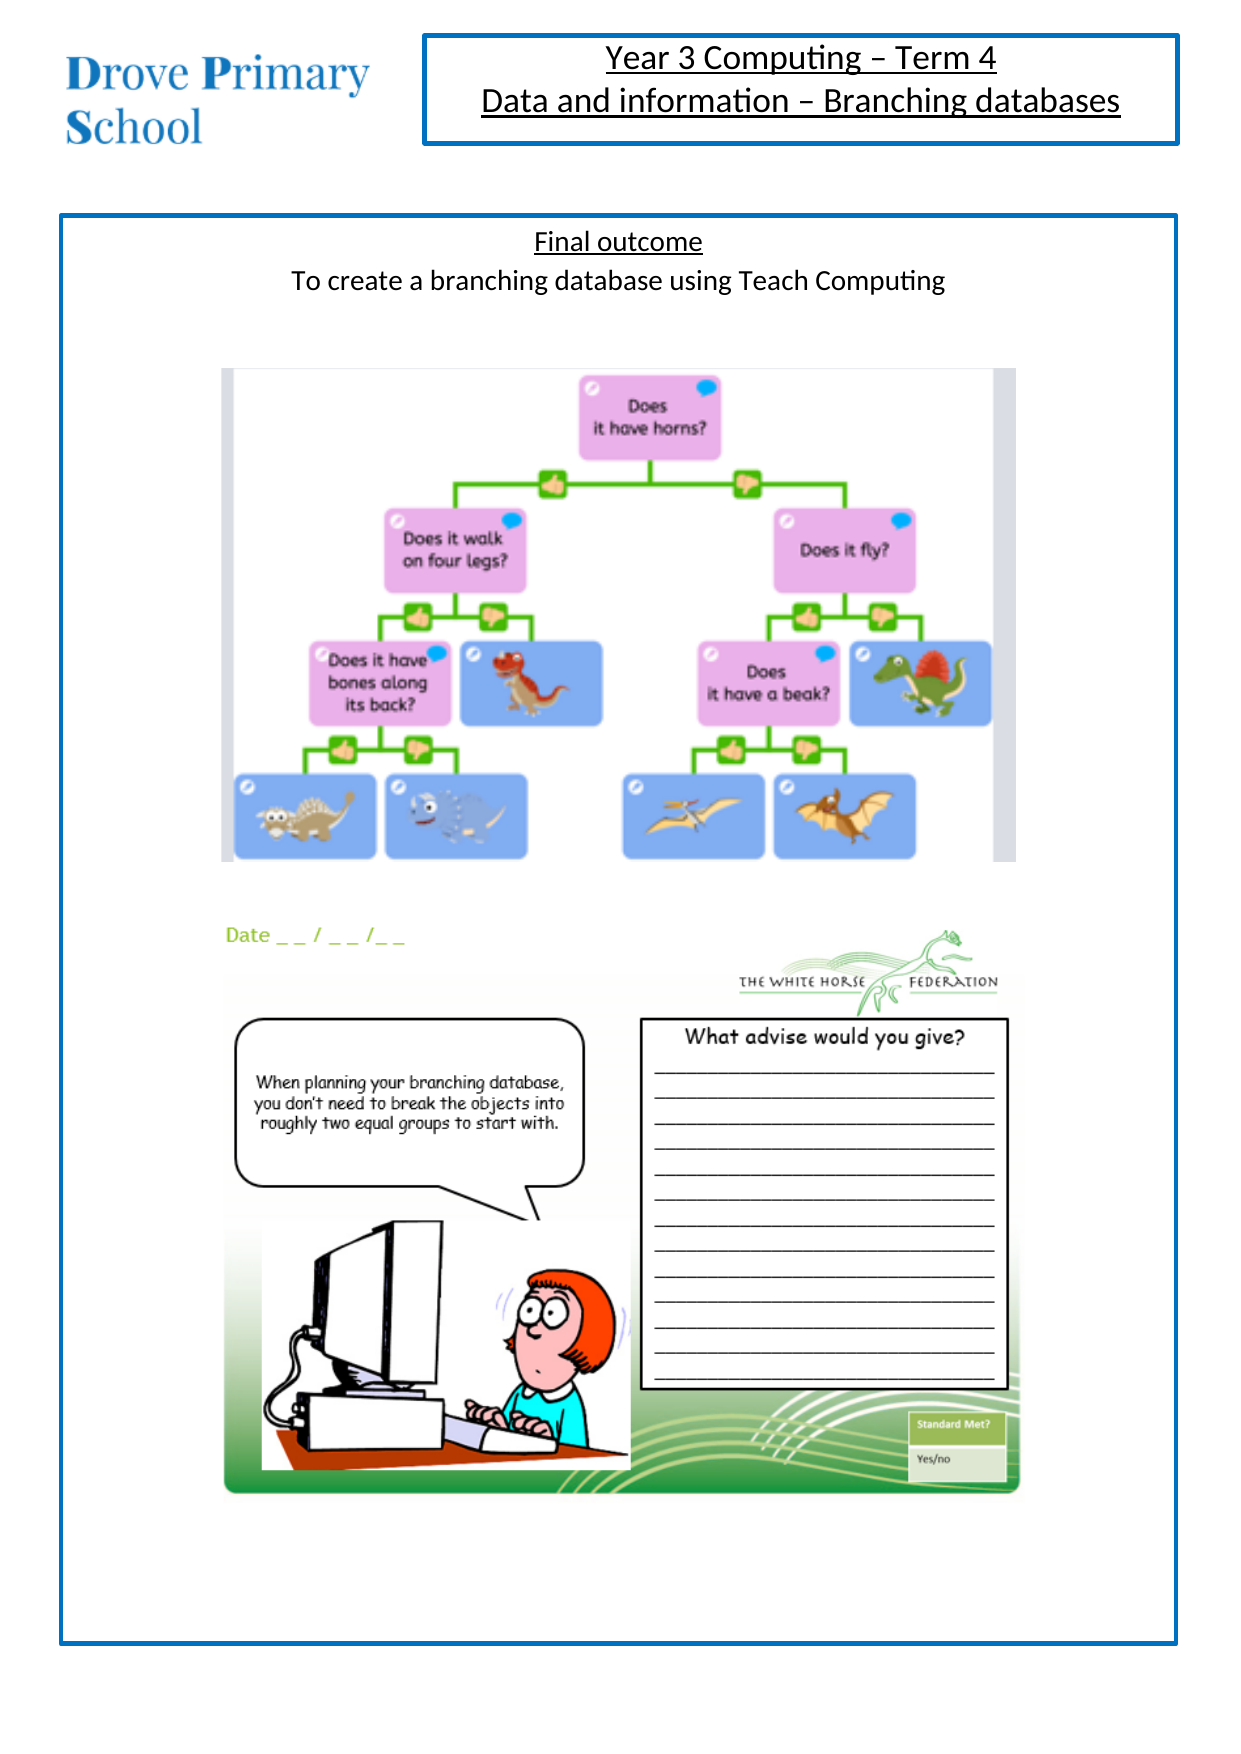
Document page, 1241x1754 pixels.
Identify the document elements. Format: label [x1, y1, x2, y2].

picture [207, 925, 1033, 1503]
picture [221, 368, 1016, 862]
picture [59, 47, 376, 158]
